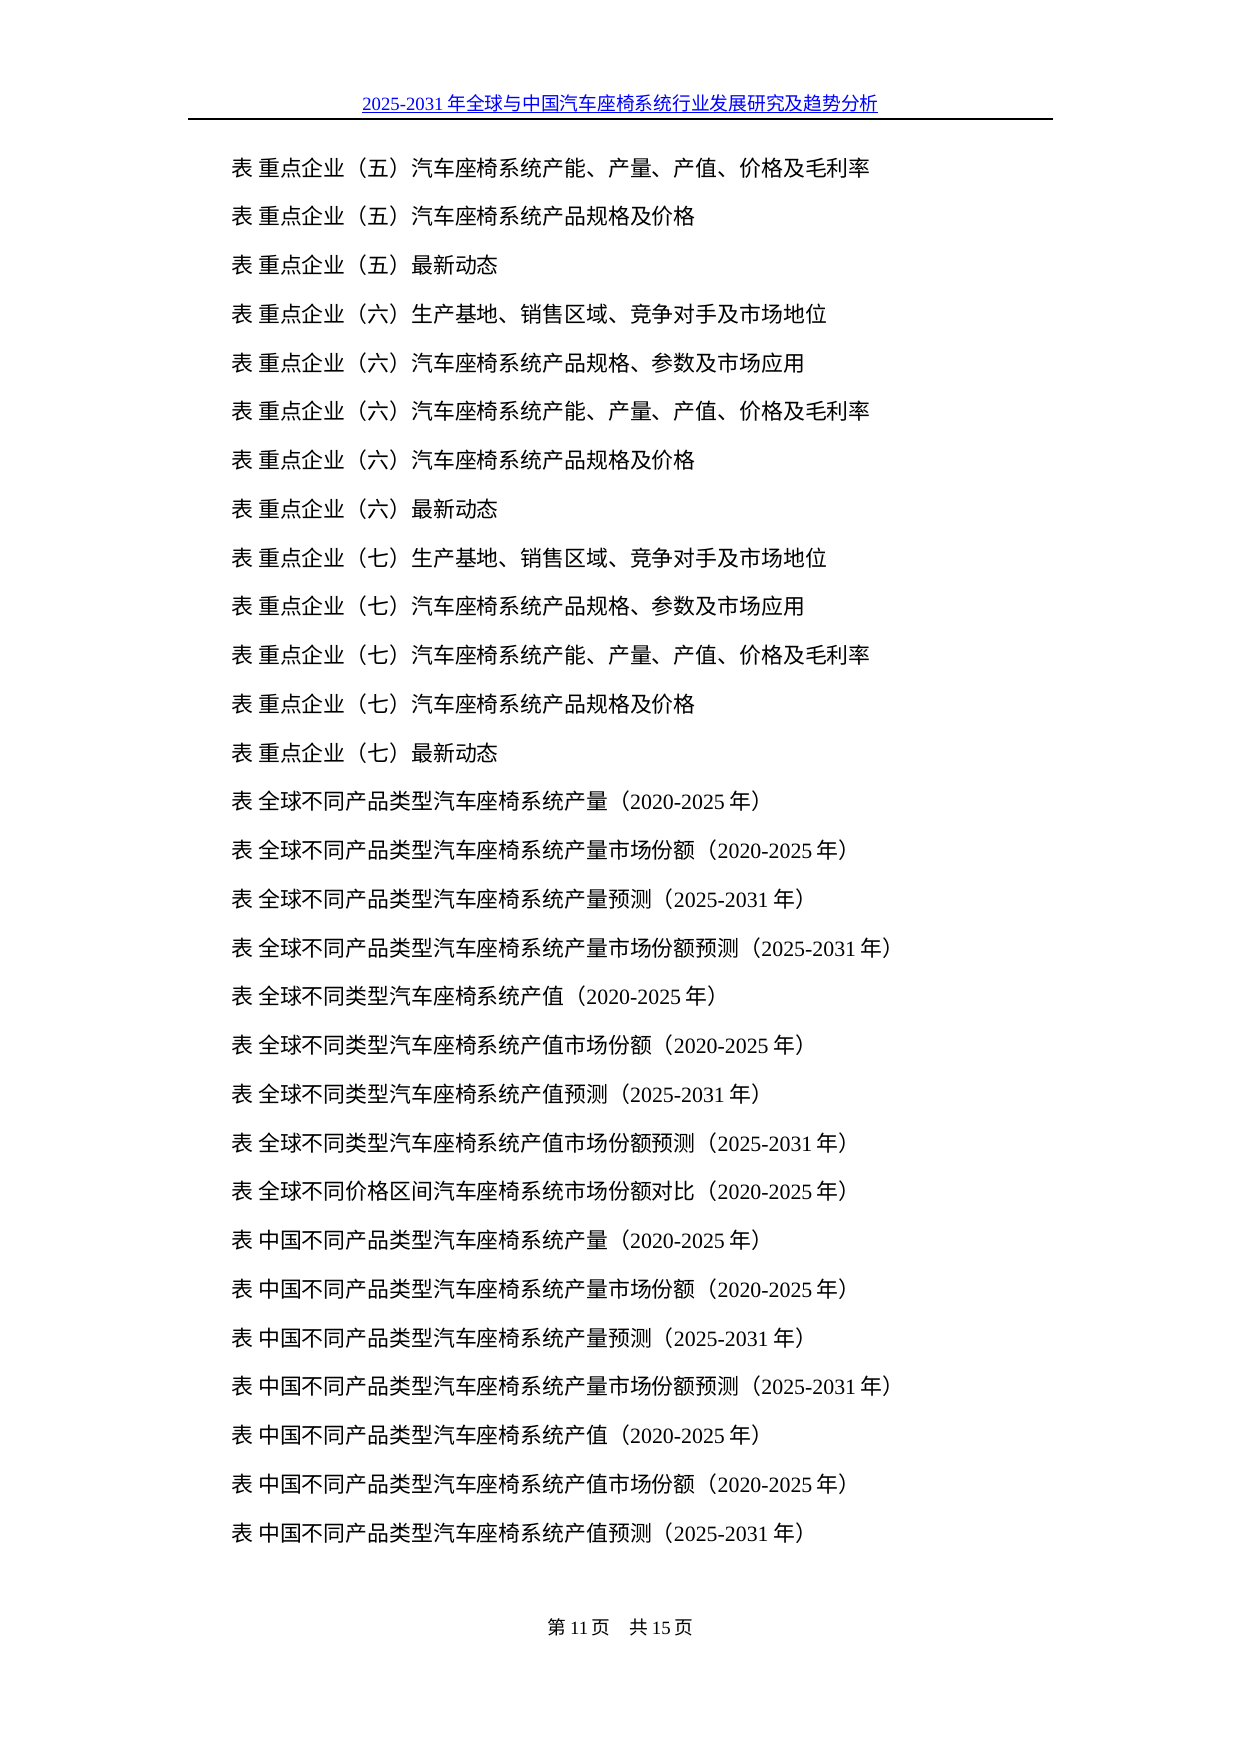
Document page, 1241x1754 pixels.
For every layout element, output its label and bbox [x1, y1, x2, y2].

text [187, 150, 1053, 1548]
